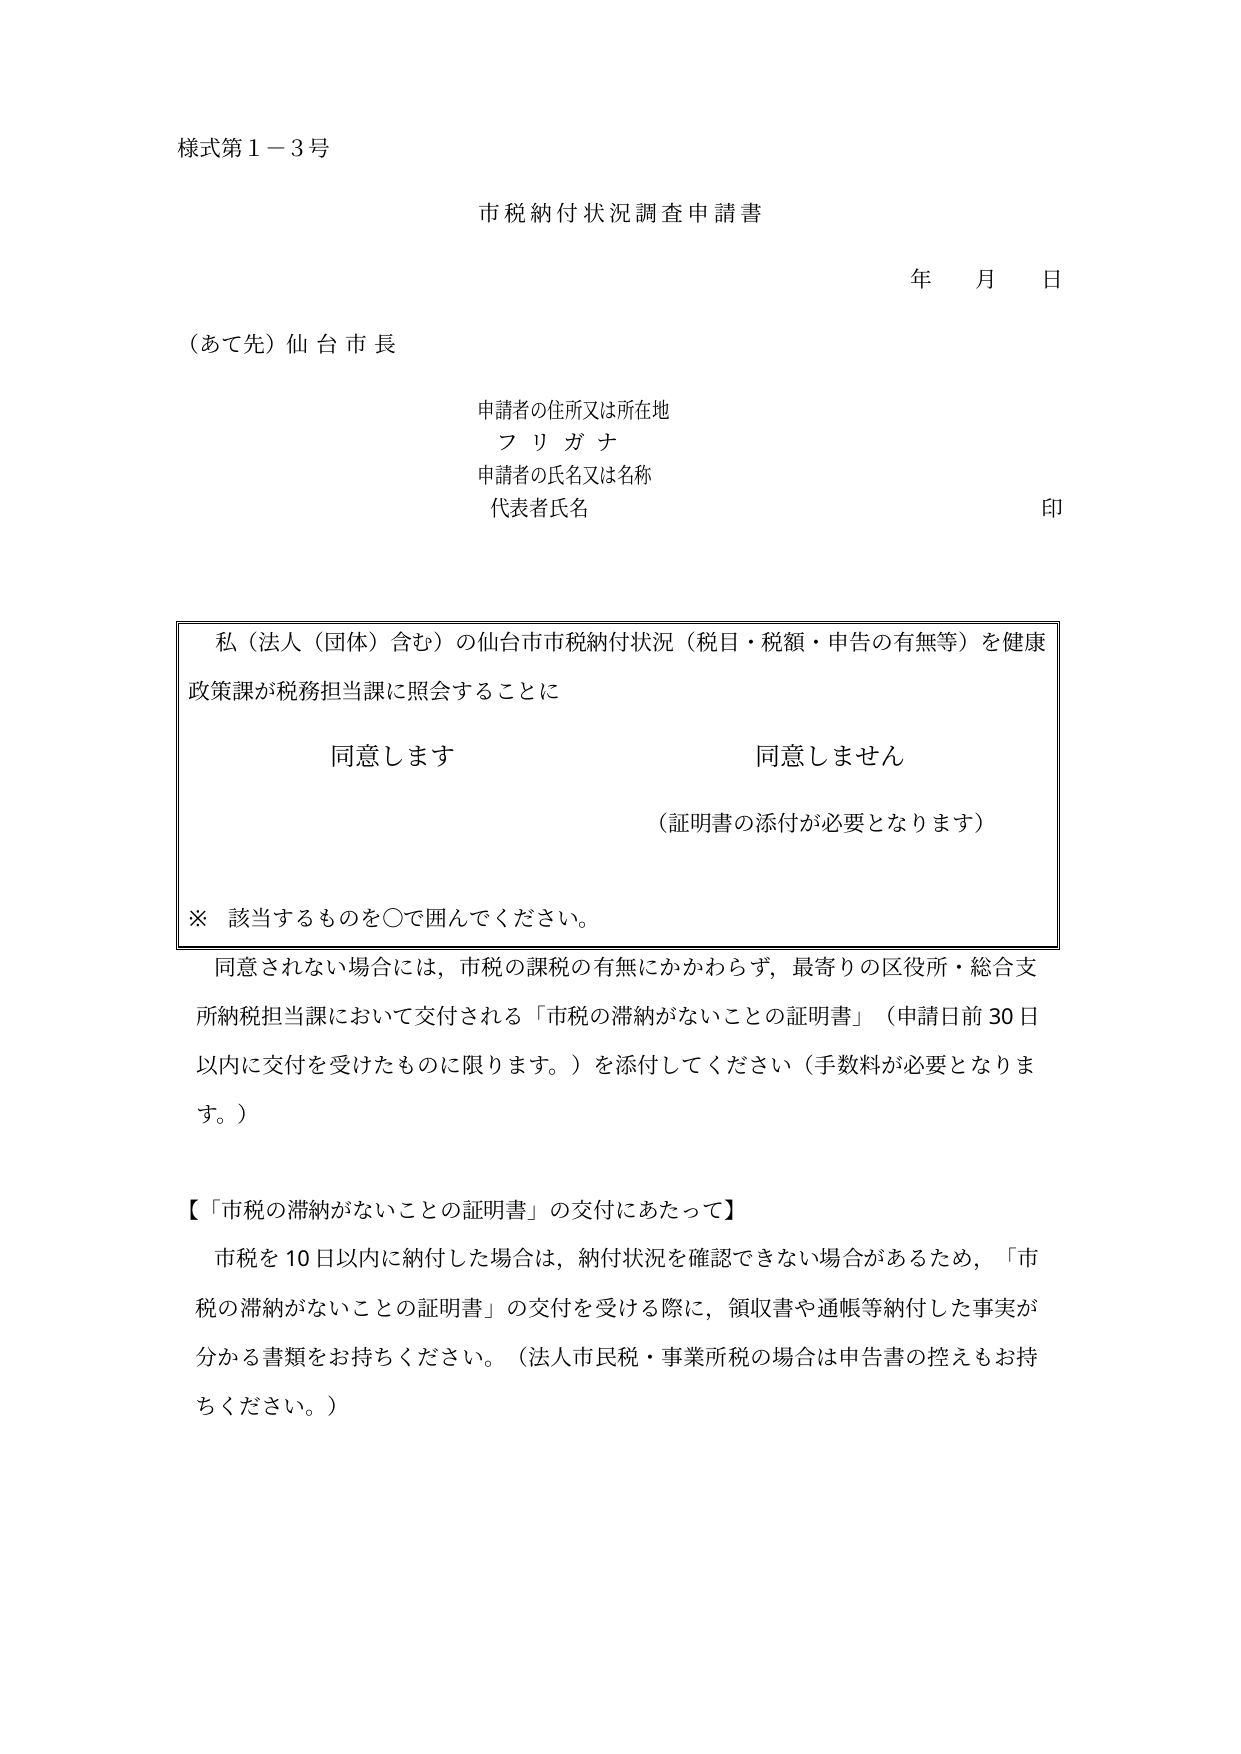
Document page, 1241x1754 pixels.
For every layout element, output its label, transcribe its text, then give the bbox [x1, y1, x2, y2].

text 代表者氏名 印 [177, 490, 1063, 523]
text 申請者の氏名又は名称 [196, 458, 1063, 490]
text 市税納付状況調査申請書 [177, 196, 1063, 229]
text 【「市税の滞納がないことの証明書」の交付にあたって】 [177, 1193, 1040, 1225]
text 年 月 日 [177, 261, 1063, 294]
text 市税を10日以内に納付した場合は，納付状況を確認できない場合があるため，「市税の滞納がないことの証明書」の交付を受ける際に，領収書や通帳等納付した事実が分かる書類をお持ちください。（法人市民税・事業所税の場合は申告書の控えもお持ちください。） [196, 1241, 1040, 1421]
text 様式第１－３号 [177, 131, 1063, 163]
text フリガナ [196, 425, 1063, 458]
text 申請者の住所又は所在地 [196, 392, 1063, 425]
text 同意されない場合には，市税の課税の有無にかかわらず，最寄りの区役所・総合支所納税担当課において交付される「市税の滞納がないことの証明書」（申請日前30日以内に交付を受けたものに限ります。）を添付してください（手数料が必要となります。） [196, 950, 1040, 1129]
table_header 私（法人（団体）含む）の仙台市市税納付状況（税目・税額・申告の有無等）を健康政策課が税務担当課に照会することに 同意します 同意しません （証明書の添付が必要となります） ※ 該当するものを○で囲んでください。 [179, 624, 1057, 946]
text （あて先）仙台市長 [177, 327, 1063, 359]
